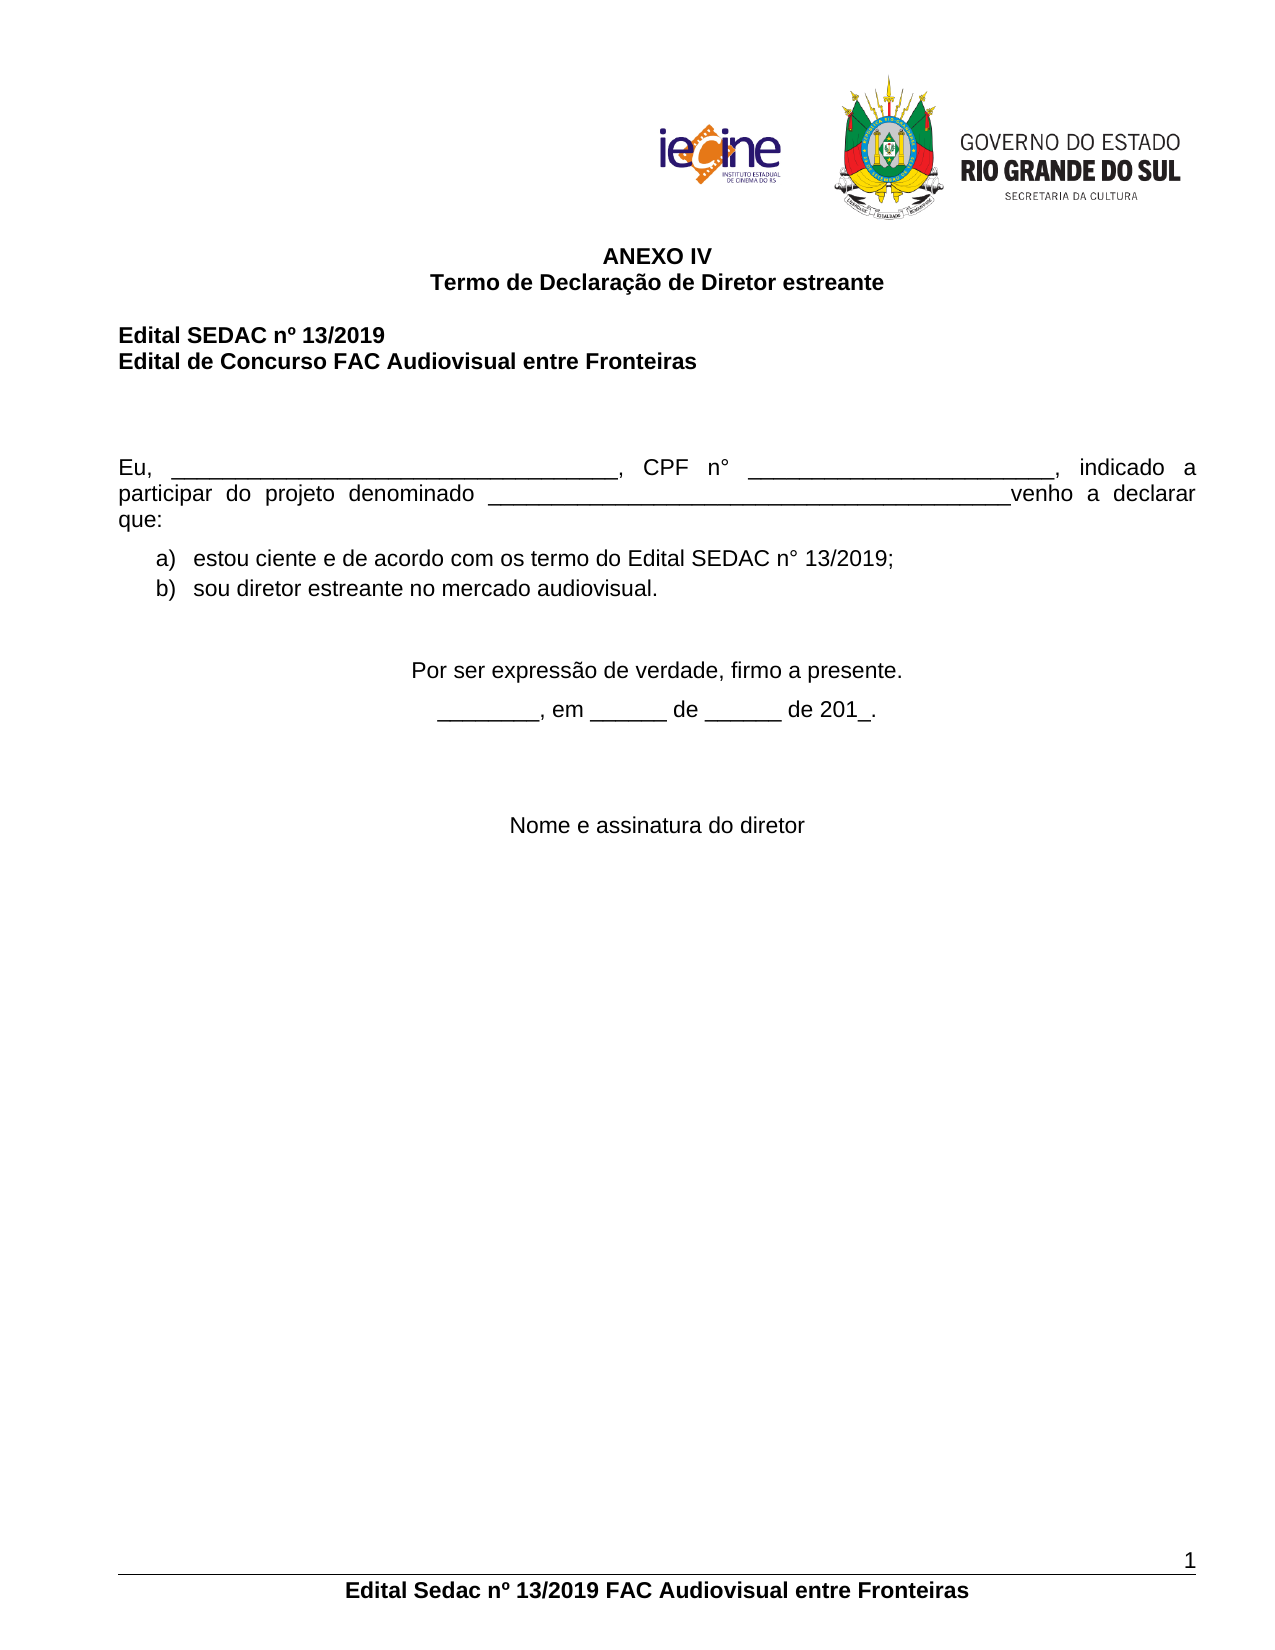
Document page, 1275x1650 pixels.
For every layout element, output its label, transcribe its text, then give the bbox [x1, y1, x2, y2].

text ANEXO IV [118, 243, 1196, 269]
text Edital de Concurso FAC Audiovisual entre Fronteiras [118, 348, 1196, 374]
text ________, em ______ de ______ de 201_. [118, 696, 1196, 722]
picture [822, 53, 1197, 243]
list estou ciente e de acordo com os termo do Edital SEDAC n° 13/2019; [156, 545, 1196, 571]
text Eu, ___________________________________, CPF n° ________________________, indicado a participar do projeto denominado _________________________________________venho a declarar que: [118, 453, 1196, 532]
text Por ser expressão de verdade, firmo a presente. [118, 657, 1196, 683]
list sou diretor estreante no mercado audiovisual. [156, 575, 1196, 602]
picture [655, 119, 790, 193]
text Edital SEDAC nº 13/2019 [118, 322, 1196, 348]
text Nome e assinatura do diretor [118, 812, 1196, 838]
text Termo de Declaração de Diretor estreante [118, 269, 1196, 295]
